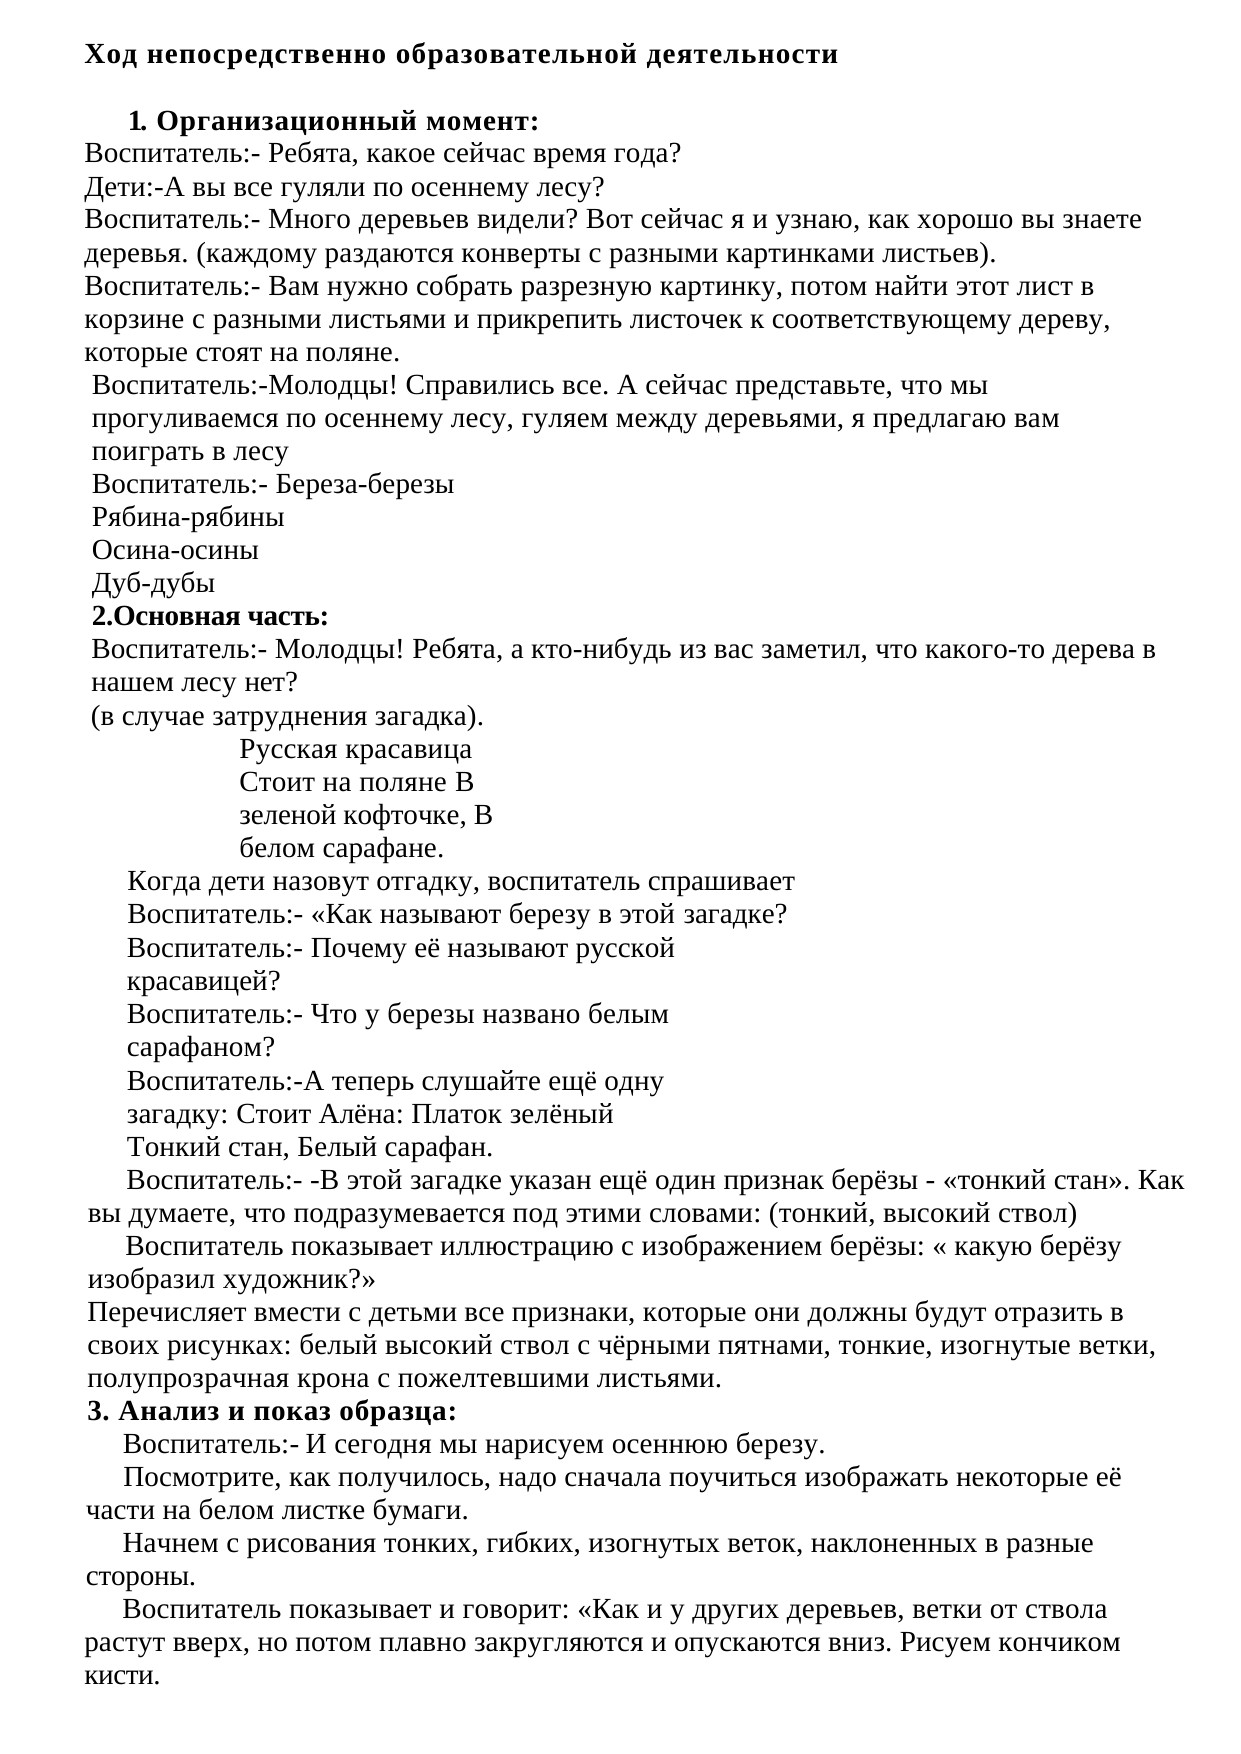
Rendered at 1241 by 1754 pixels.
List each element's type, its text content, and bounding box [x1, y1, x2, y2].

text Воспитатель:- Береза-березы [92, 467, 1132, 500]
text Воспитатель показывает иллюстрацию с изображением берёзы: « какую берёзу изобразил художник?» [88, 1229, 1186, 1295]
text Воспитатель:- Молодцы! Ребята, а кто-нибудь из вас заметил, что какого-то дерева в нашем лесу нет? [91, 632, 1186, 698]
text Воспитатель:- Вам нужно собрать разрезную картинку, потом найти этот лист в корзине с разными листьями и прикрепить листочек к соответствующему дереву, которые стоят на поляне. [84, 269, 1186, 368]
text Рябина-рябины [92, 500, 1132, 533]
text Воспитатель:- -В этой загадке указан ещё один признак берёзы - «тонкий стан». Как вы думаете, что подразумевается под этими словами: (тонкий, высокий ствол) [88, 1163, 1186, 1229]
text Начнем с рисования тонких, гибких, изогнутых веток, наклоненных в разные стороны. [86, 1526, 1132, 1592]
text Перечисляет вмести с детьми все признаки, которые они должны будут отразить в своих рисунках: белый высокий ствол с чёрными пятнами, тонкие, изогнутые ветки, полупрозрачная крона с пожелтевшими листьями. [87, 1295, 1186, 1394]
text Воспитатель:- Много деревьев видели? Вот сейчас я и узнаю, как хорошо вы знаете деревья. (каждому раздаются конверты с разными картинками листьев). [84, 203, 1186, 269]
text Дуб-дубы [92, 566, 1132, 599]
text 3. Анализ и показ образца: [87, 1394, 1186, 1427]
text Воспитатель показывает и говорит: «Как и у других деревьев, ветки от ствола растут вверх, но потом плавно закругляются и опускаются вниз. Рисуем кончиком кисти. [84, 1592, 1132, 1691]
text Воспитатель:-А теперь слушайте ещё одну загадку: Стоит Алёна: Платок зелёный Тонкий стан, Белый сарафан. [127, 1064, 700, 1163]
text 2.Основная часть: [92, 599, 1132, 632]
text Ход непосредственно образовательной деятельности [84, 37, 1186, 71]
text Дети:-А вы все гуляли по осеннему лесу? [84, 169, 1186, 203]
text (в случае затруднения загадка). Русская красавица Стоит на поляне В зеленой кофточке, В белом сарафане. [91, 699, 538, 864]
text Воспитатель:-Молодцы! Справились все. А сейчас представьте, что мы прогуливаемся по осеннему лесу, гуляем между деревьями, я предлагаю вам поиграть в лесу [92, 368, 1132, 467]
text Осина-осины [92, 533, 1132, 566]
text Воспитатель:- Ребята, какое сейчас время года? [84, 137, 1186, 169]
text Воспитатель:- Почему её называют русской красавицей? [127, 931, 700, 997]
text Воспитатель:- «Как называют березу в этой загадке? [89, 897, 1186, 930]
text Посмотрите, как получилось, надо сначала поучиться изображать некоторые её части на белом листке бумаги. [86, 1460, 1186, 1526]
text Воспитатель:- И сегодня мы нарисуем осеннюю березу. [123, 1427, 1186, 1460]
text Воспитатель:- Что у березы названо белым сарафаном? [127, 997, 700, 1063]
text 1. Организационный момент: [128, 103, 1186, 137]
text Когда дети назовут отгадку, воспитатель спрашивает [89, 864, 1186, 897]
